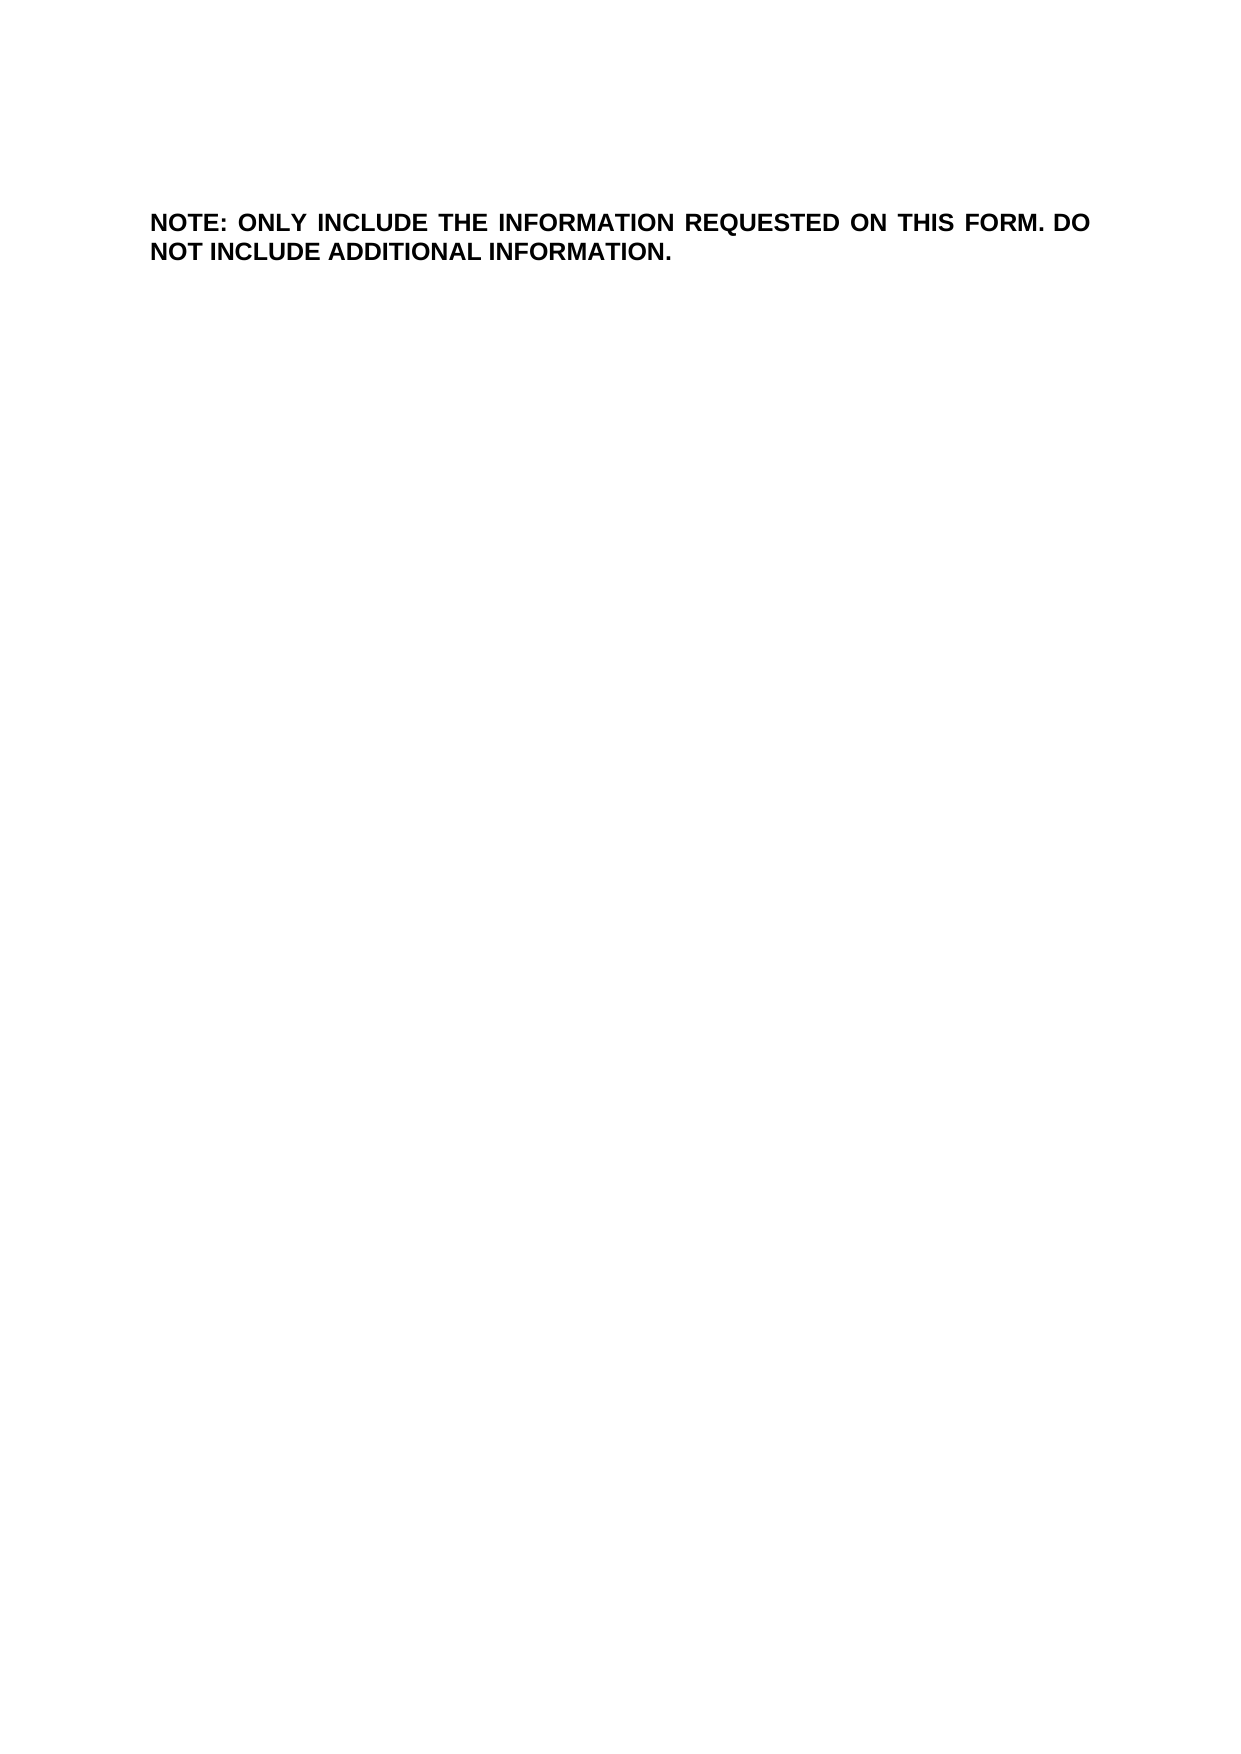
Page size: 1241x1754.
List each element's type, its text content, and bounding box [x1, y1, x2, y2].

text NOTE: ONLY INCLUDE THE INFORMATION REQUESTED ON THIS FORM. DO NOT INCLUDE ADDITIONAL INFORMATION. [150, 208, 1090, 265]
